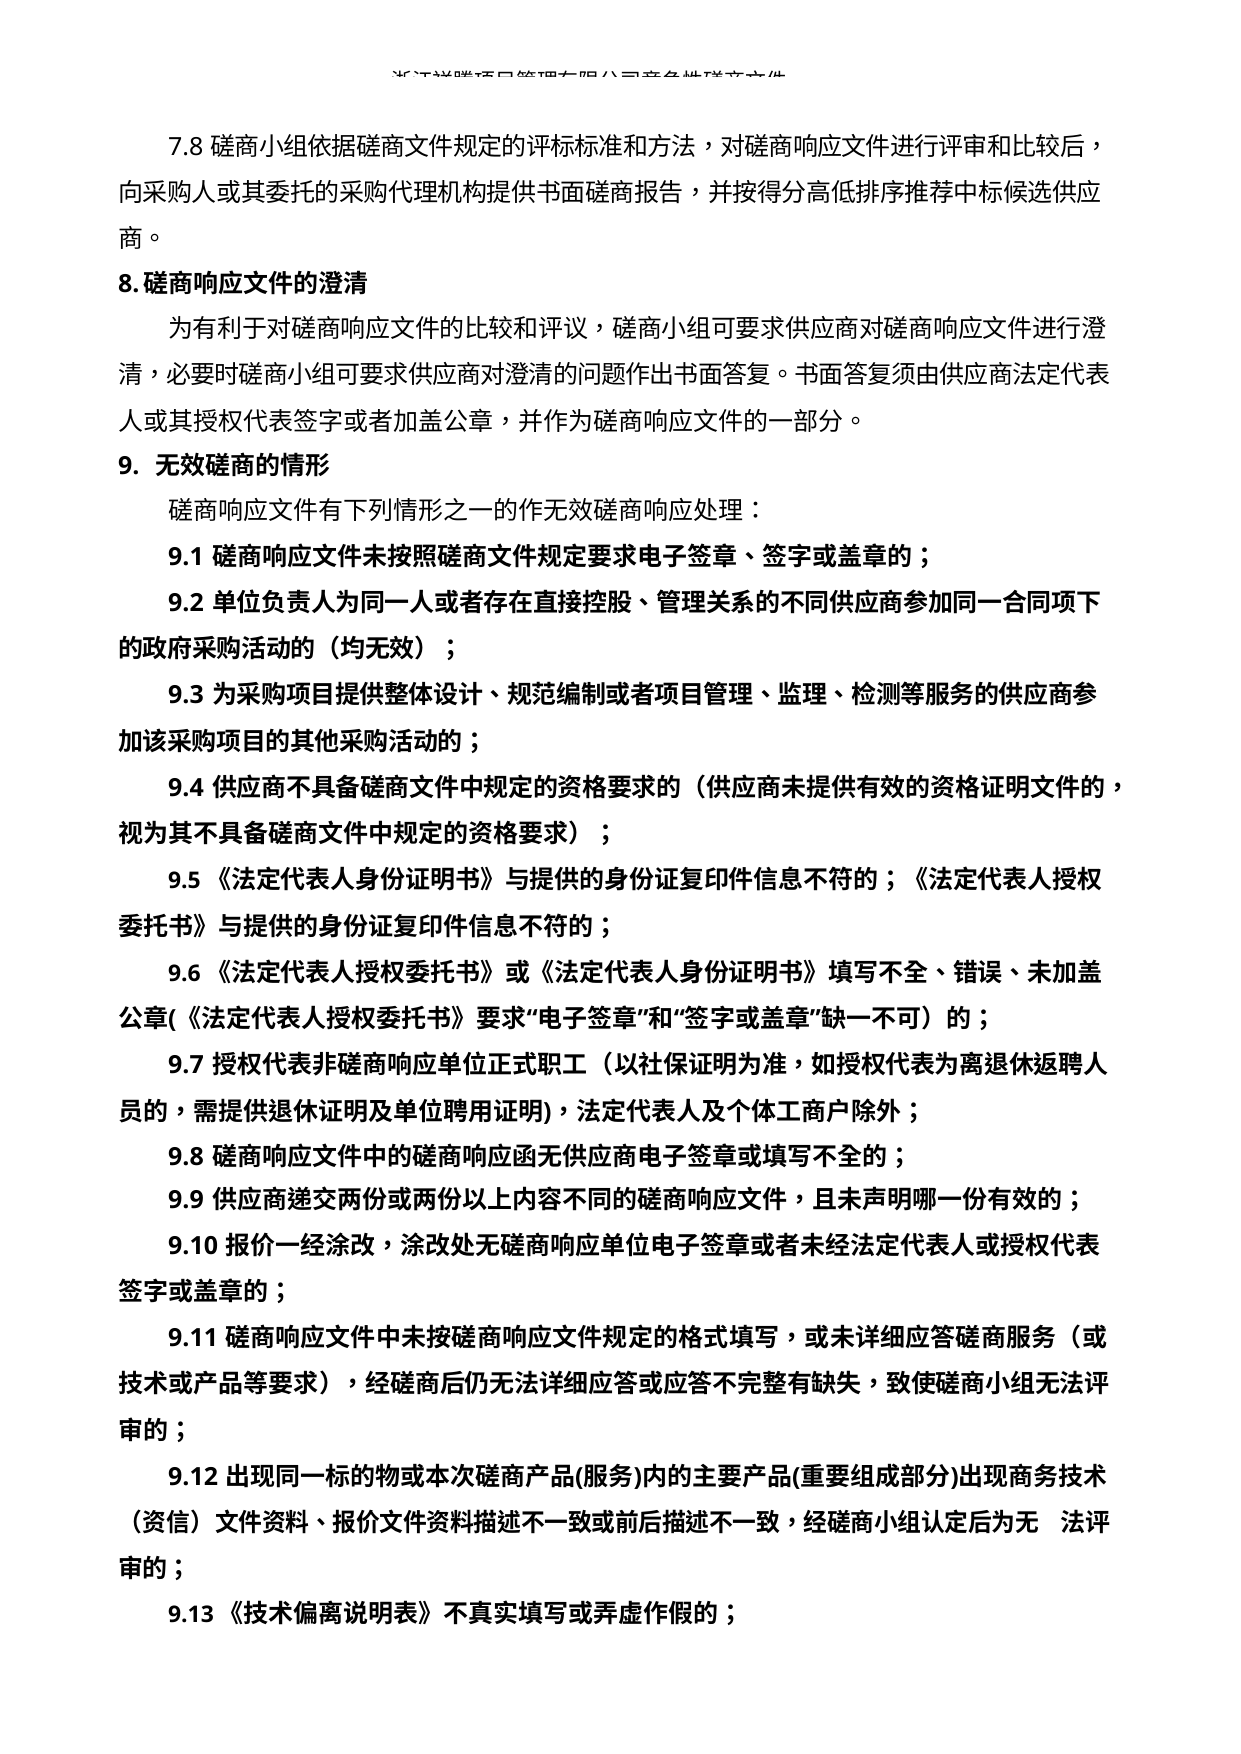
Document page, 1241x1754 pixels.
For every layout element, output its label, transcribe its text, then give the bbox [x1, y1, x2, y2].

list 《法定代表人授权委托书》或《法定代表人身份证明书》填写不全、错误、未加盖公章(《法定代表人授权委托书》要求“电子签章”和“签字或盖章”缺一不可）的； [118, 954, 1109, 1035]
subtitle 磋商响应文件未按照磋商文件规定要求电子签章、签字或盖章的； [168, 539, 1171, 573]
text 磋商响应文件有下列情形之一的作无效磋商响应处理： [168, 493, 1171, 527]
list 授权代表非磋商响应单位正式职工（以社保证明为准，如授权代表为离退休返聘人员的，需提供退休证明及单位聘用证明)，法定代表人及个体工商户除外； [118, 1047, 1110, 1127]
list 磋商响应文件中未按磋商响应文件规定的格式填写，或未详细应答磋商服务（或技术或产品等要求），经磋商后仍无法详细应答或应答不完整有缺失，致使磋商小组无法评审的； [118, 1320, 1110, 1446]
list 出现同一标的物或本次磋商产品(服务)内的主要产品(重要组成部分)出现商务技术（资信）文件资料、报价文件资料描述不一致或前后描述不一致，经磋商小组认定后为无 法评审的； [118, 1459, 1111, 1585]
text 为有利于对磋商响应文件的比较和评议，磋商小组可要求供应商对磋商响应文件进行澄清，必要时磋商小组可要求供应商对澄清的问题作出书面答复。书面答复须由供应商法定代表人或其授权代表签字或者加盖公章，并作为磋商响应文件的一部分。 [118, 311, 1111, 437]
list 磋商响应文件中的磋商响应函无供应商电子签章或填写不全的； [168, 1139, 1171, 1171]
subtitle 磋商响应文件的澄清 [118, 267, 1171, 299]
list 《法定代表人身份证明书》与提供的身份证复印件信息不符的；《法定代表人授权委托书》与提供的身份证复印件信息不符的； [118, 862, 1109, 942]
subtitle 无效磋商的情形 [118, 449, 1171, 481]
list 单位负责人为同一人或者存在直接控股、管理关系的不同供应商参加同一合同项下的政府采购活动的（均无效）； [118, 584, 1111, 665]
list 供应商不具备磋商文件中规定的资格要求的（供应商未提供有效的资格证明文件的， 视为其不具备磋商文件中规定的资格要求）； [118, 769, 1136, 850]
list 磋商小组依据磋商文件规定的评标标准和方法，对磋商响应文件进行评审和比较后， 向采购人或其委托的采购代理机构提供书面磋商报告，并按得分高低排序推荐中标候选供应商。 [118, 129, 1123, 255]
list 为采购项目提供整体设计、规范编制或者项目管理、监理、检测等服务的供应商参加该采购项目的其他采购活动的； [118, 677, 1111, 757]
list 《技术偏离说明表》不真实填写或弄虚作假的； [168, 1597, 1171, 1629]
list 供应商递交两份或两份以上内容不同的磋商响应文件，且未声明哪一份有效的； [168, 1182, 1171, 1216]
list 报价一经涂改，涂改处无磋商响应单位电子签章或者未经法定代表人或授权代表签字或盖章的； [118, 1227, 1103, 1308]
